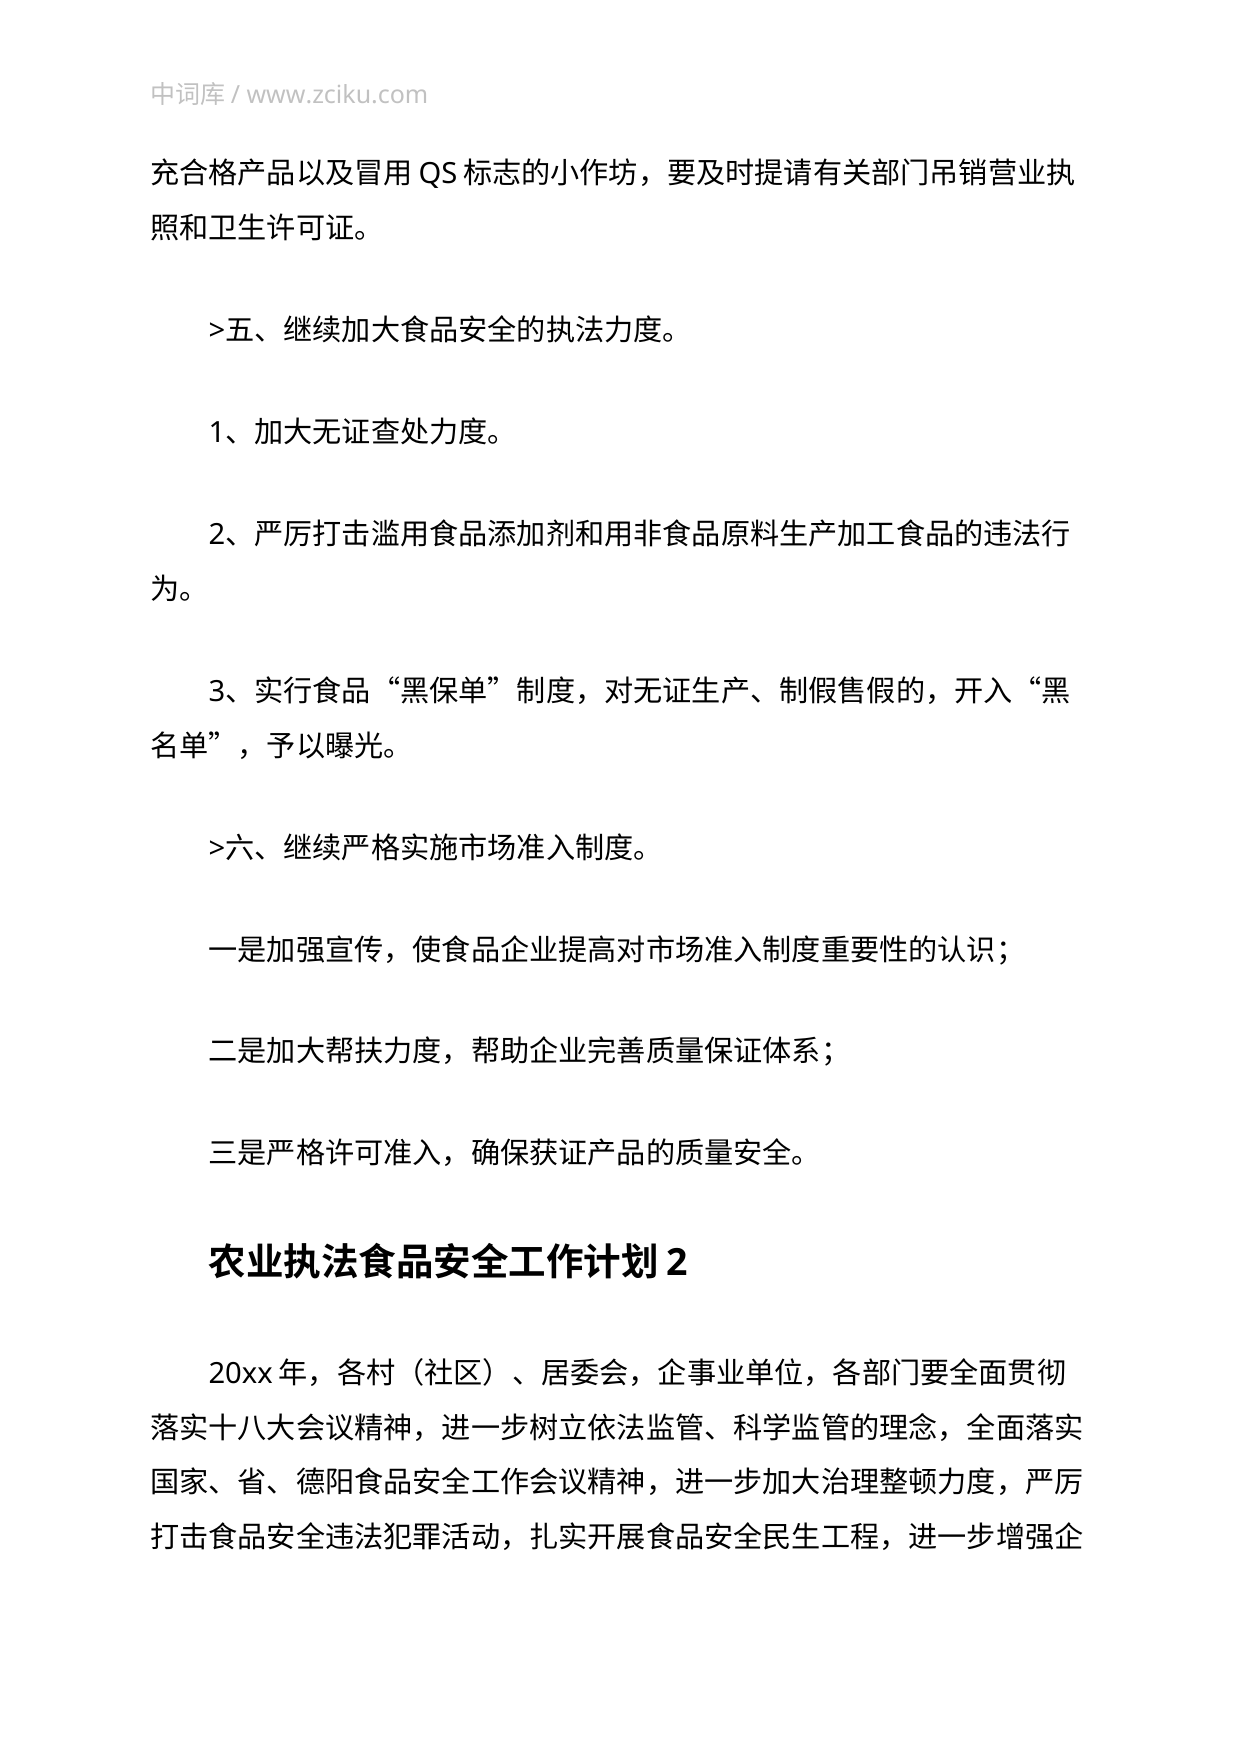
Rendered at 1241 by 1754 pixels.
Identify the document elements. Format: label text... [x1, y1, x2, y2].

text >六、继续严格实施市场准入制度。 [150, 824, 1090, 867]
text 农业执法食品安全工作计划2 [150, 1232, 1090, 1286]
text 一是加强宣传，使食品企业提高对市场准入制度重要性的认识； [150, 926, 1090, 968]
text 三是严格许可准入，确保获证产品的质量安全。 [150, 1130, 1090, 1172]
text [150, 1349, 1090, 1556]
text 2、严厉打击滥用食品添加剂和用非食品原料生产加工食品的违法行为。 [150, 511, 1090, 608]
text 二是加大帮扶力度，帮助企业完善质量保证体系； [150, 1028, 1090, 1070]
text 1、加大无证查处力度。 [150, 409, 1090, 451]
text >五、继续加大食品安全的执法力度。 [150, 307, 1090, 349]
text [150, 150, 1090, 247]
text 3、实行食品“黑保单”制度，对无证生产、制假售假的，开入“黑名单”，予以曝光。 [150, 667, 1090, 765]
